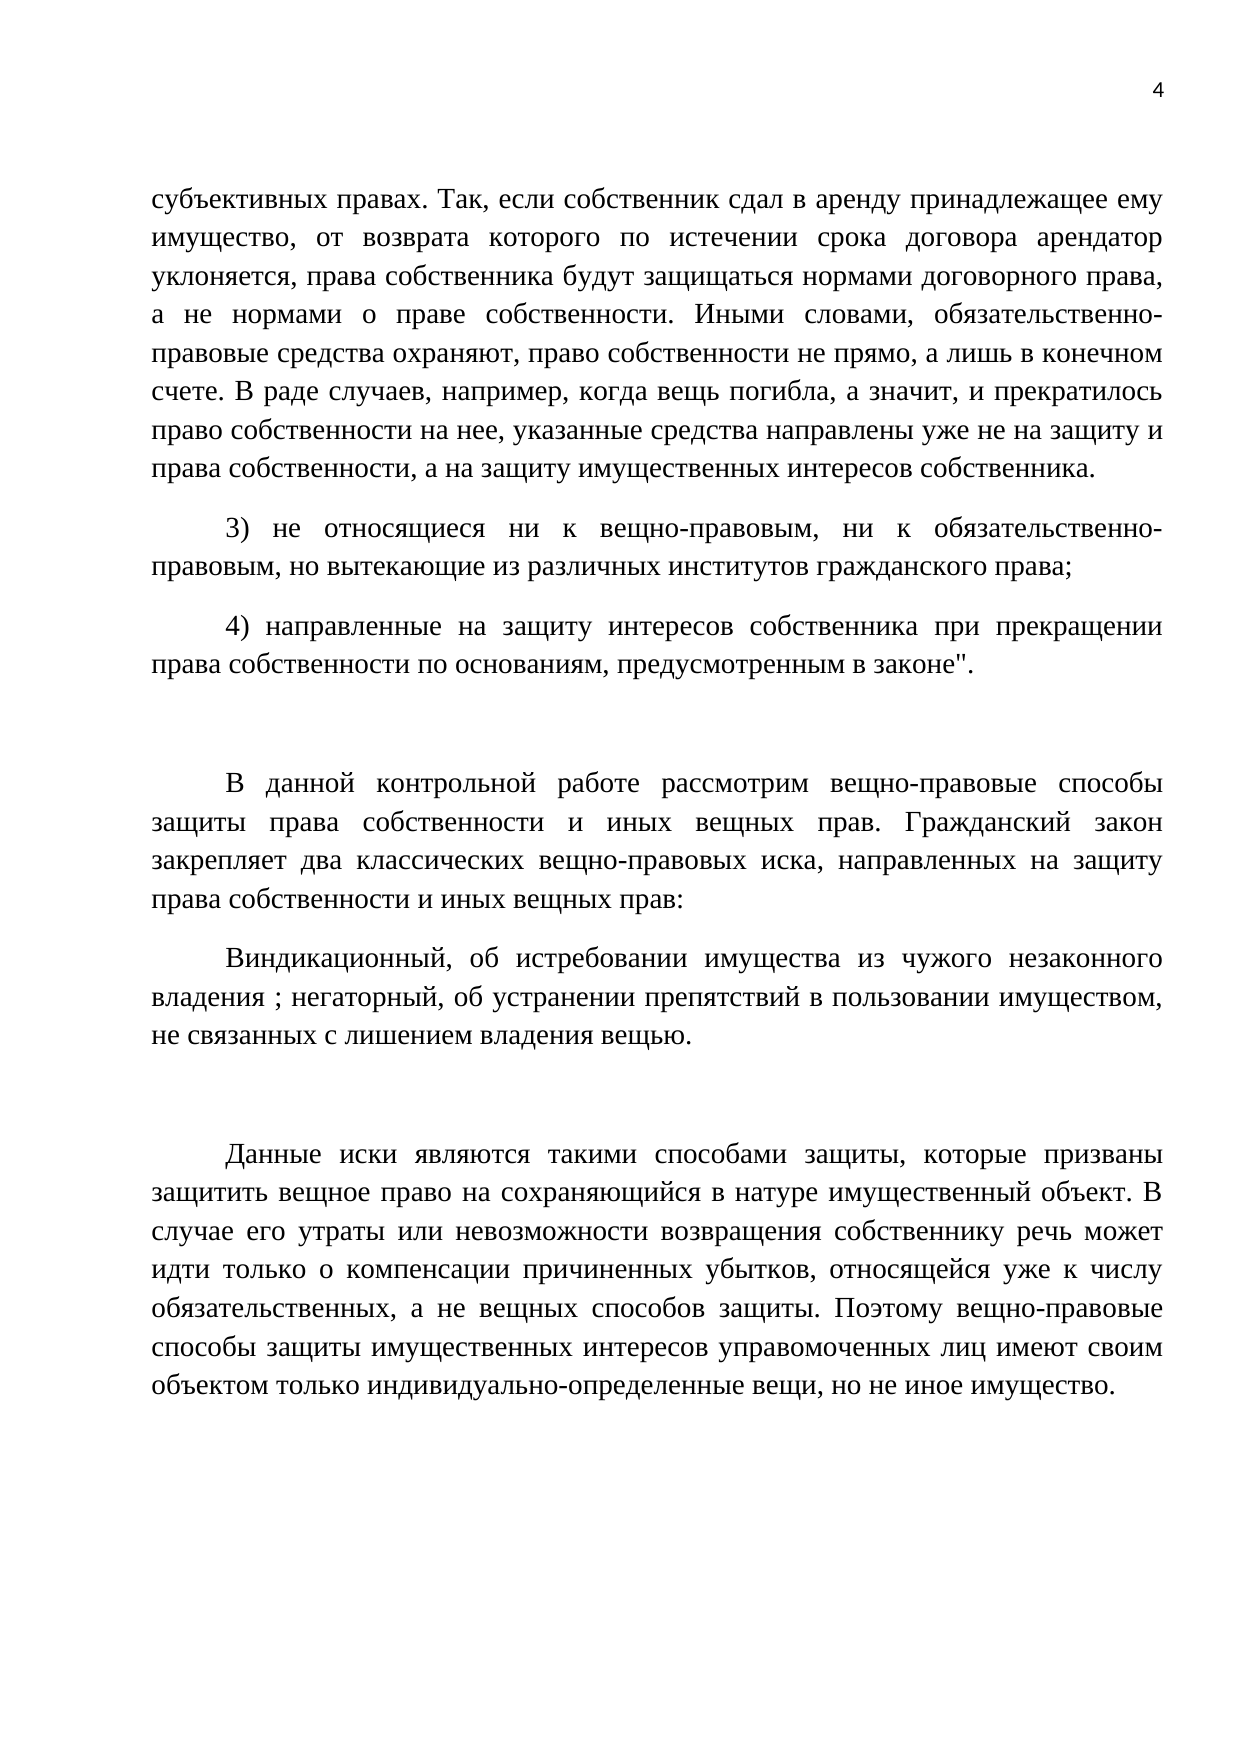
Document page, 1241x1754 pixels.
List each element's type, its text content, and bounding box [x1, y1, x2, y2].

text В данной контрольной работе рассмотрим вещно-правовые способы защиты права собственности и иных вещных прав. Гражданский закон закрепляет два классических вещно-правовых иска, направленных на защиту права собственности и иных вещных прав: [151, 765, 1164, 914]
text Виндикационный, об истребовании имущества из чужого незаконного владения ; негаторный, об устранении препятствий в пользовании имуществом, не связанных с лишением владения вещью. [151, 940, 1164, 1051]
text Данные иски являются такими способами защиты, которые призваны защитить вещное право на сохраняющийся в натуре имущественный объект. В случае его утраты или невозможности возвращения собственнику речь может идти только о компенсации причиненных убытков, относящейся уже к числу обязательственных, а не вещных способов защиты. Поэтому вещно-правовые способы защиты имущественных интересов управомоченных лиц имеют своим объектом только индивидуально-определенные вещи, но не иное имущество. [151, 1136, 1164, 1401]
text 4) направленные на защиту интересов собственника при прекращении права собственности по основаниям, предусмотренным в законе". [151, 608, 1164, 680]
text 3) не относящиеся ни к вещно-правовым, ни к обязательственно-правовым, но вытекающие из различных институтов гражданского права; [151, 510, 1164, 582]
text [151, 181, 1164, 484]
